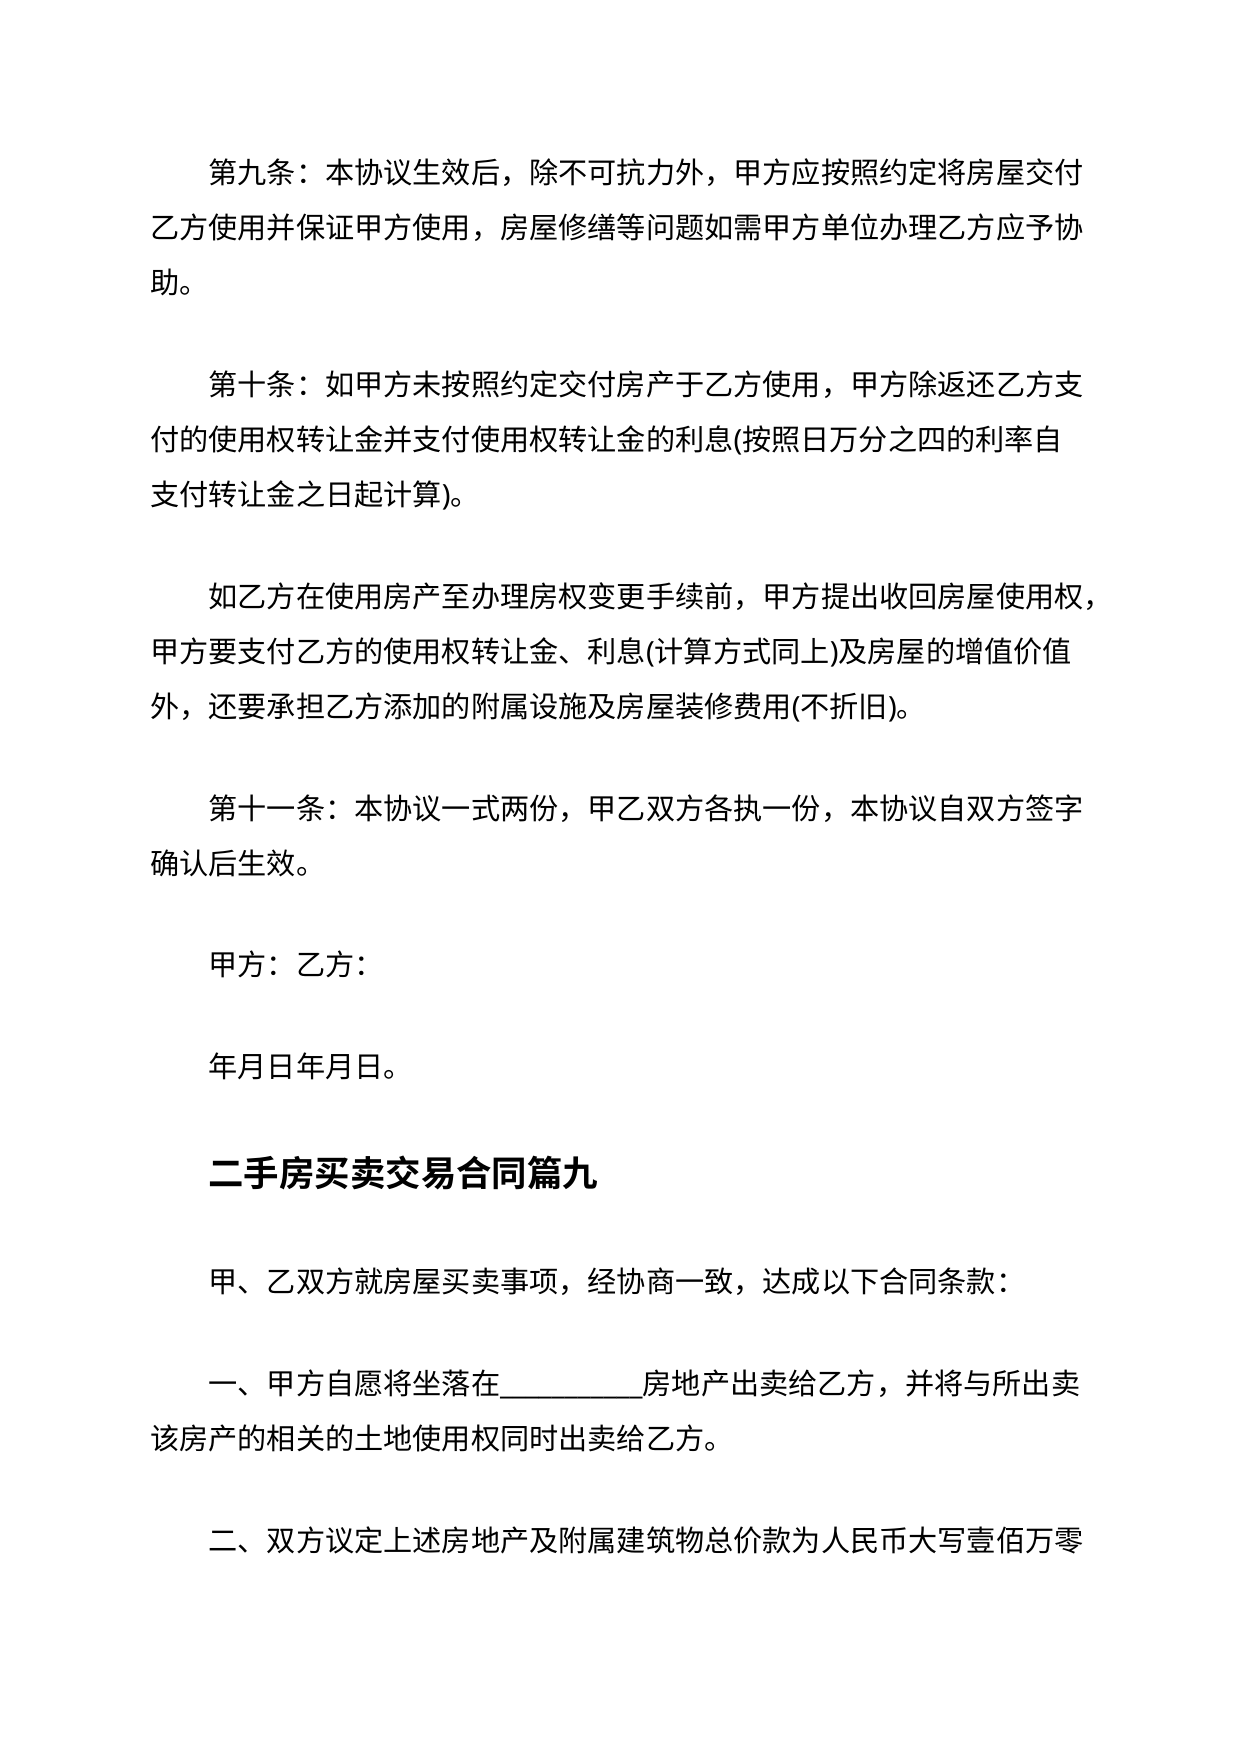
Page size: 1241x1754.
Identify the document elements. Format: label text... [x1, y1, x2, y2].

text 甲方：乙方： [150, 942, 1090, 984]
text 二手房买卖交易合同篇九 [150, 1146, 1090, 1197]
text 如乙方在使用房产至办理房权变更手续前，甲方提出收回房屋使用权，甲方要支付乙方的使用权转让金、利息(计算方式同上)及房屋的增值价值外，还要承担乙方添加的附属设施及房屋装修费用(不折旧)。 [150, 573, 1090, 726]
text 一、甲方自愿将坐落在___________房地产出卖给乙方，并将与所出卖该房产的相关的土地使用权同时出卖给乙方。 [150, 1361, 1090, 1458]
text 第九条：本协议生效后，除不可抗力外，甲方应按照约定将房屋交付乙方使用并保证甲方使用，房屋修缮等问题如需甲方单位办理乙方应予协助。 [150, 150, 1090, 302]
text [150, 1517, 1090, 1560]
text 第十一条：本协议一式两份，甲乙双方各执一份，本协议自双方签字确认后生效。 [150, 785, 1090, 882]
text 第十条：如甲方未按照约定交付房产于乙方使用，甲方除返还乙方支付的使用权转让金并支付使用权转让金的利息(按照日万分之四的利率自支付转让金之日起计算)。 [150, 362, 1090, 514]
text 年月日年月日。 [150, 1044, 1090, 1086]
text 甲、乙双方就房屋买卖事项，经协商一致，达成以下合同条款： [150, 1259, 1090, 1301]
